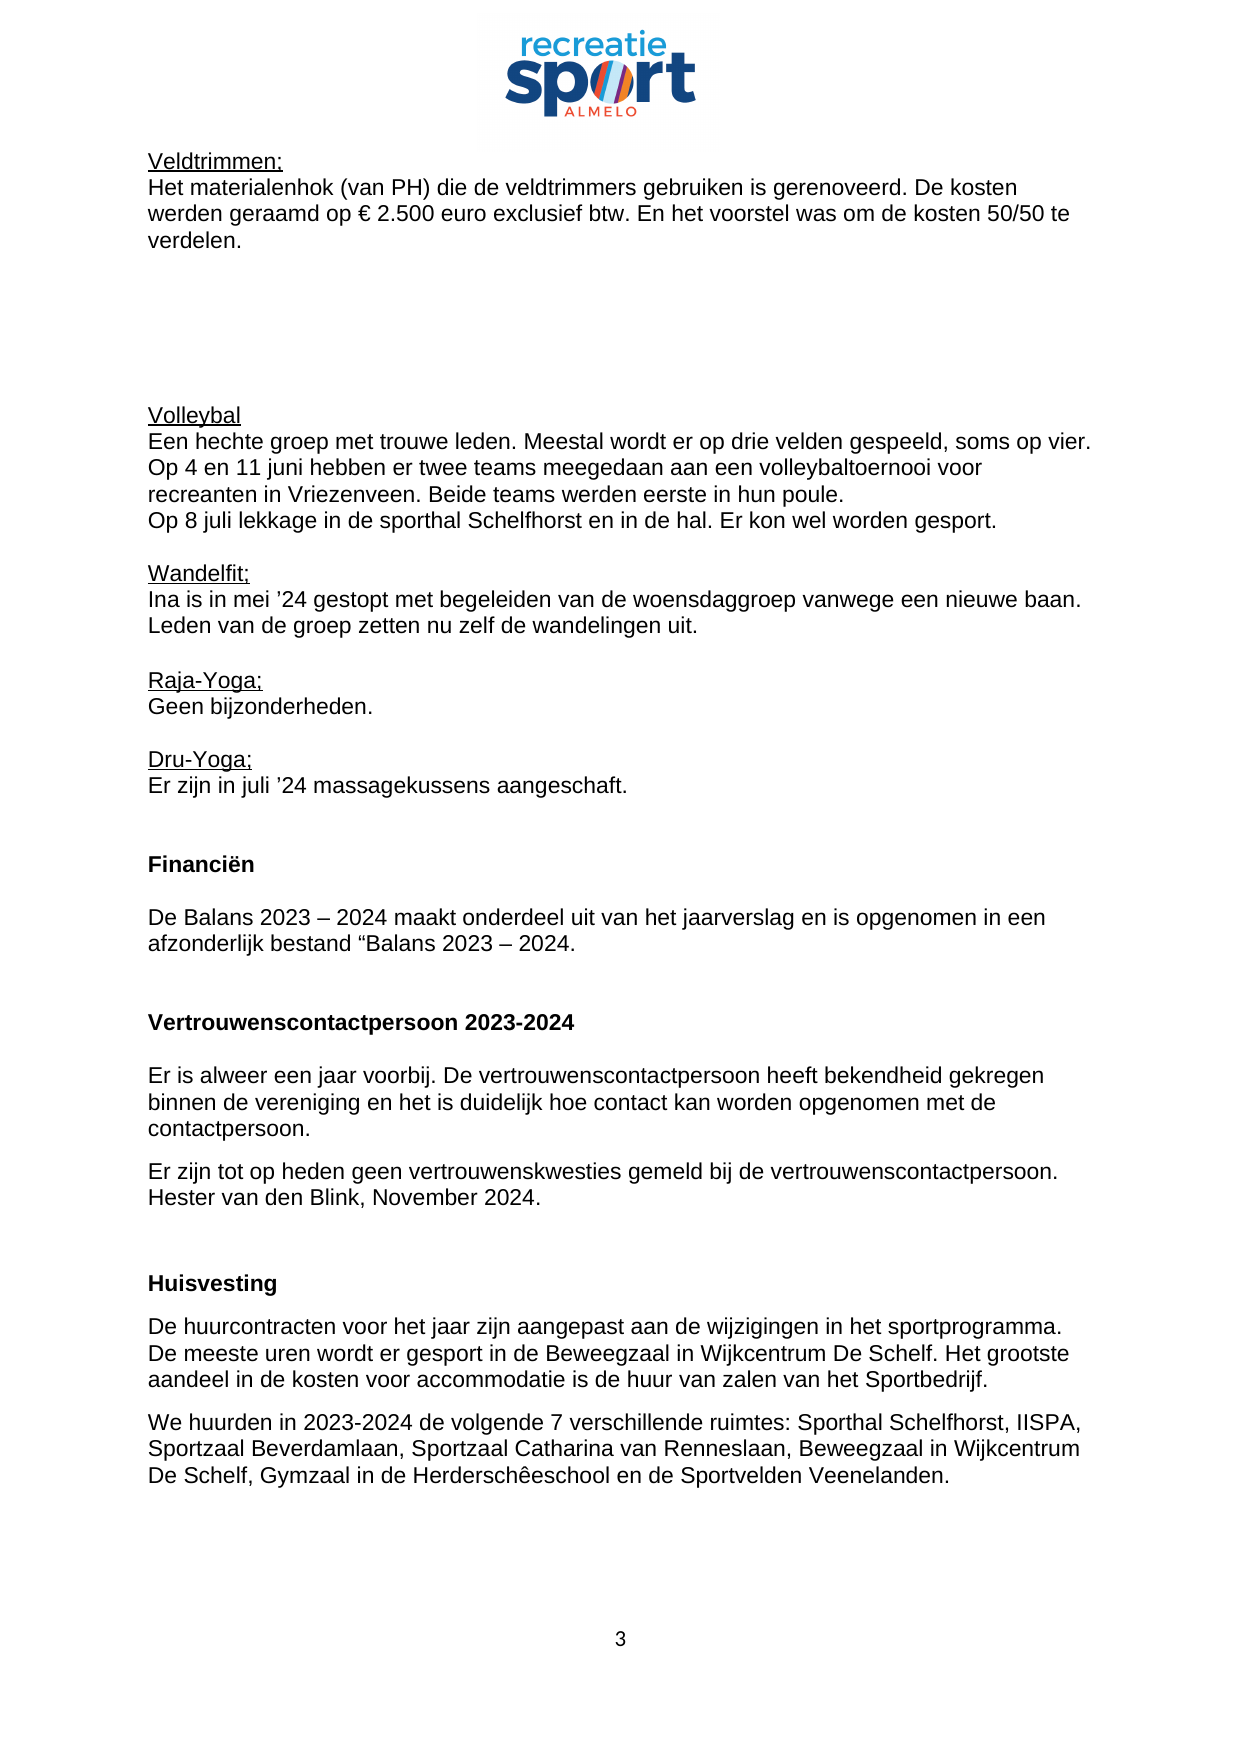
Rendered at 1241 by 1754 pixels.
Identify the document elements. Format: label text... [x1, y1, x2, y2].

text Raja-Yoga; [148, 667, 1092, 693]
picture [477, 13, 721, 148]
text Op 4 en 11 juni hebben er twee teams meegedaan aan een volleybaltoernooi voor recreanten in Vriezenveen. Beide teams werden eerste in hun poule. [148, 454, 1092, 507]
text Ina is in mei ’24 gestopt met begeleiden van de woensdaggroep vanwege een nieuwe baan. [148, 586, 1092, 612]
text Er zijn tot op heden geen vertrouwenskwesties gemeld bij de vertrouwenscontactpersoon. Hester van den Blink, November 2024. [148, 1158, 1092, 1211]
text Vertrouwenscontactpersoon 2023-2024 [148, 1009, 1092, 1036]
text Er is alweer een jaar voorbij. De vertrouwenscontactpersoon heeft bekendheid gekregen binnen de vereniging en het is duidelijk hoe contact kan worden opgenomen met de contactpersoon. [148, 1062, 1092, 1141]
text De huurcontracten voor het jaar zijn aangepast aan de wijzigingen in het sportprogramma. De meeste uren wordt er gesport in de Beweegzaal in Wijkcentrum De Schelf. Het grootste aandeel in de kosten voor accommodatie is de huur van zalen van het Sportbedrijf. [148, 1313, 1092, 1392]
text Wandelfit; [148, 560, 1092, 586]
text Leden van de groep zetten nu zelf de wandelingen uit. [148, 612, 1092, 667]
text Geen bijzonderheden. [148, 693, 1092, 719]
text Op 8 juli lekkage in de sporthal Schelfhorst en in de hal. Er kon wel worden gesport. [148, 507, 1092, 533]
text Dru-Yoga; Er zijn in juli ’24 massagekussens aangeschaft. [148, 746, 1092, 798]
text De Balans 2023 – 2024 maakt onderdeel uit van het jaarverslag en is opgenomen in een afzonderlijk bestand “Balans 2023 – 2024. [148, 904, 1092, 957]
text Volleybal Een hechte groep met trouwe leden. Meestal wordt er op drie velden gespeeld, soms op vier. [148, 402, 1092, 454]
text Veldtrimmen; Het materialenhok (van PH) die de veldtrimmers gebruiken is gerenoveerd. De kosten werden geraamd op € 2.500 euro exclusief btw. En het voorstel was om de kosten 50/50 te verdelen. [148, 148, 1092, 253]
text Financiën [148, 851, 1092, 878]
text We huurden in 2023-2024 de volgende 7 verschillende ruimtes: Sporthal Schelfhorst, IISPA, Sportzaal Beverdamlaan, Sportzaal Catharina van Renneslaan, Beweegzaal in Wijkcentrum De Schelf, Gymzaal in de Herderschêeschool en de Sportvelden Veenelanden. [148, 1409, 1092, 1516]
text Huisvesting [148, 1270, 1092, 1297]
